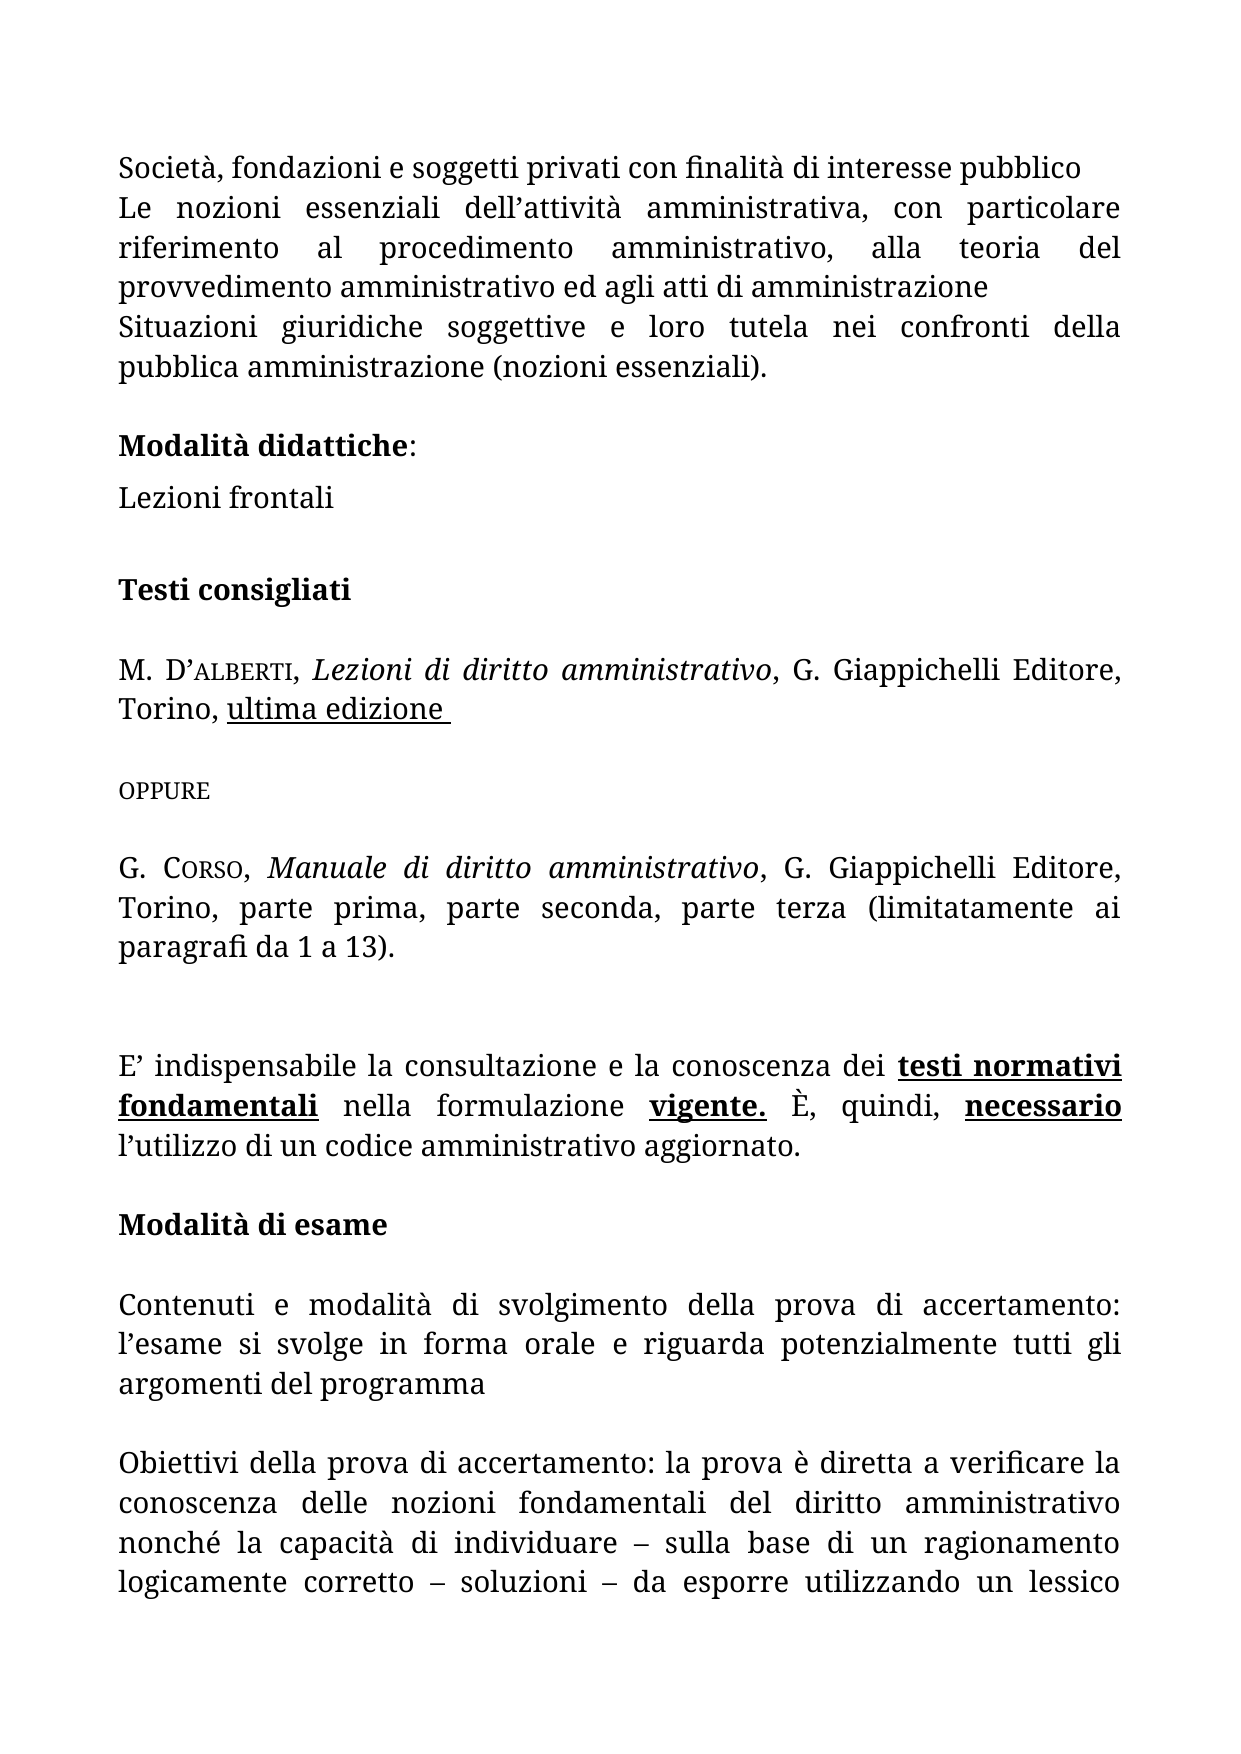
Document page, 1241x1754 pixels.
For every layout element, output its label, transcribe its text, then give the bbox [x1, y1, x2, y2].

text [118, 1443, 1122, 1601]
text Testi consigliati [118, 569, 1122, 609]
text Modalità didattiche: [118, 425, 1122, 465]
text Modalità di esame [118, 1204, 1122, 1244]
text oppure [118, 768, 1122, 808]
text Contenuti e modalità di svolgimento della prova di accertamento: l’esame si svolge in forma orale e riguarda potenzialmente tutti gli argomenti del programma [118, 1284, 1122, 1403]
text Le nozioni essenziali dell’attività amministrativa, con particolare riferimento al procedimento amministrativo, alla teoria del provvedimento amministrativo ed agli atti di amministrazione [118, 187, 1122, 306]
text Situazioni giuridiche soggettive e loro tutela nei confronti della pubblica amministrazione (nozioni essenziali). [118, 306, 1122, 386]
text M. D’alberti, Lezioni di diritto amministrativo, G. Giappichelli Editore, Torino, ultima edizione [118, 649, 1122, 728]
text Lezioni frontali [118, 478, 1122, 517]
text E’ indispensabile la consultazione e la conoscenza dei testi normativi fondamentali nella formulazione vigente. È, quindi, necessario l’utilizzo di un codice amministrativo aggiornato. [118, 1046, 1122, 1165]
text G. Corso, Manuale di diritto amministrativo, G. Giappichelli Editore, Torino, parte prima, parte seconda, parte terza (limitatamente ai paragrafi da 1 a 13). [118, 847, 1122, 966]
text Società, fondazioni e soggetti privati con finalità di interesse pubblico [118, 148, 1122, 187]
